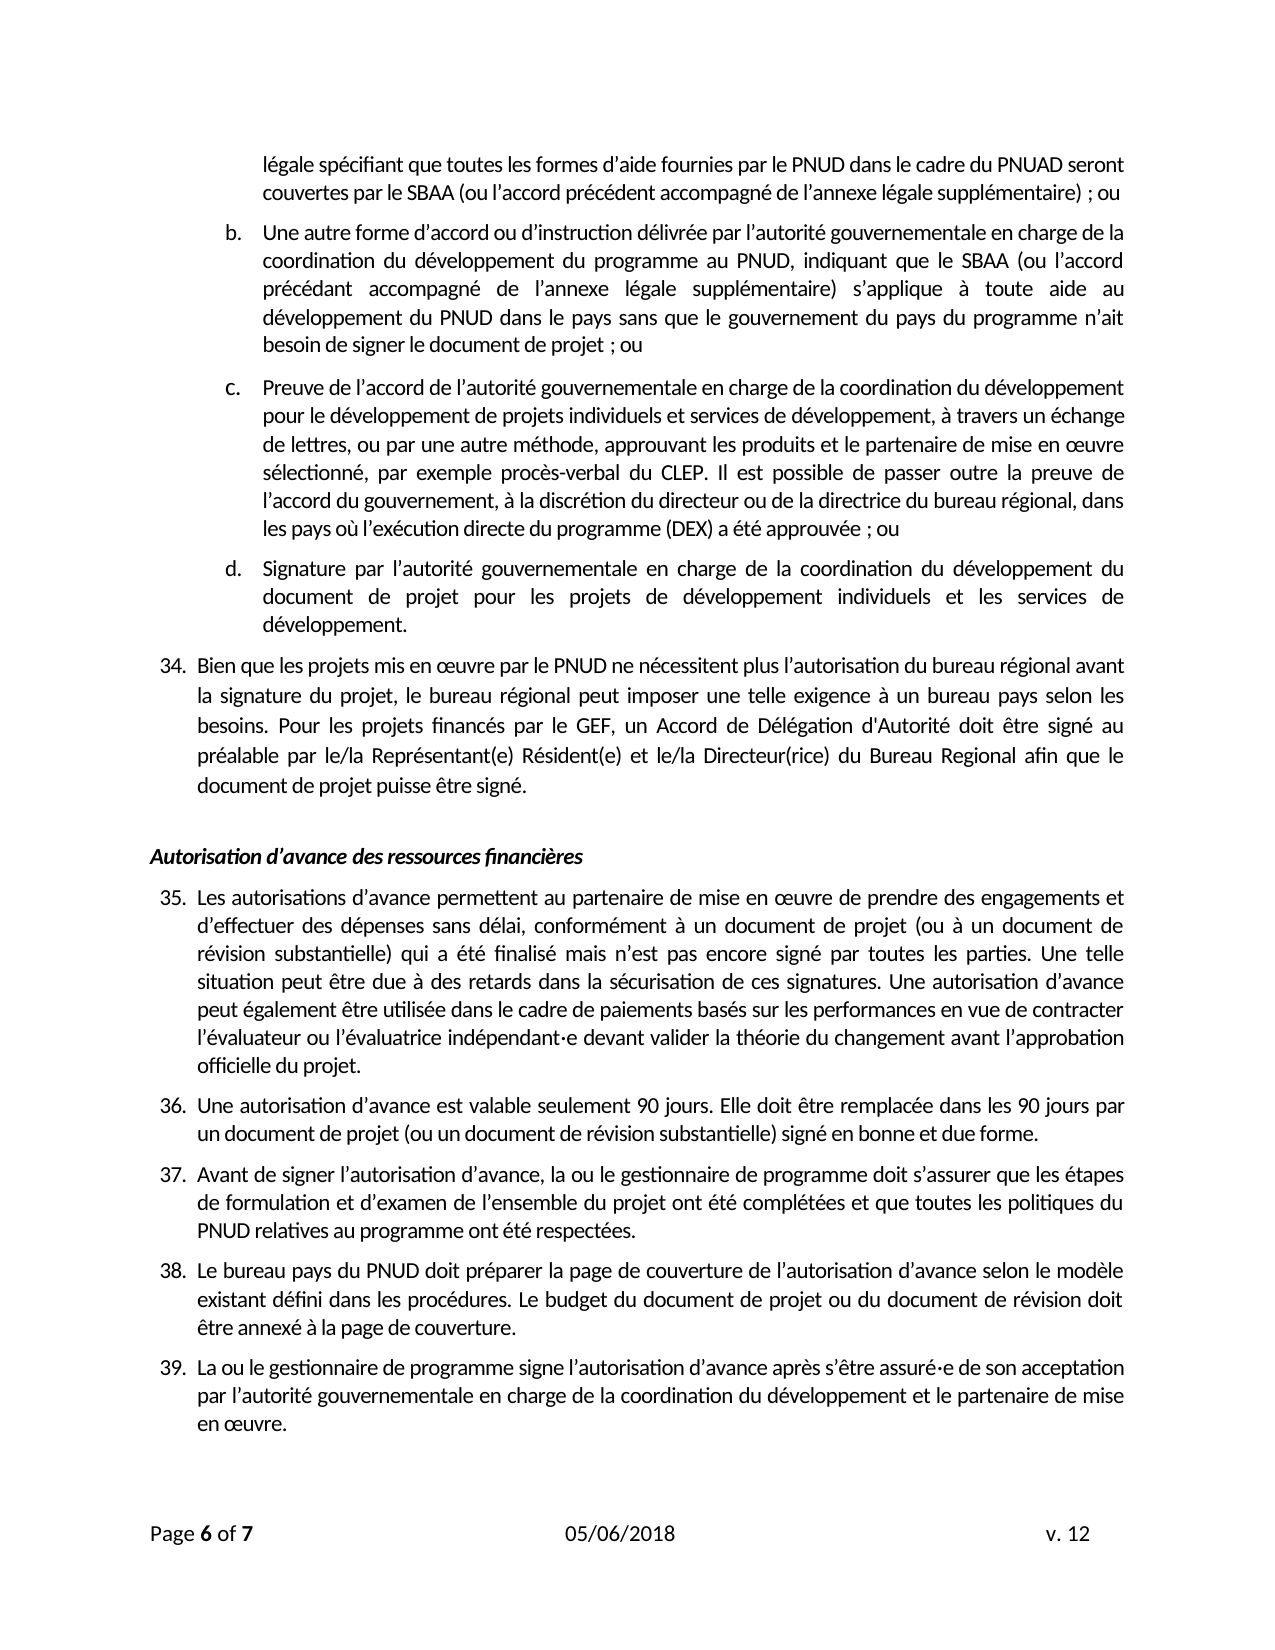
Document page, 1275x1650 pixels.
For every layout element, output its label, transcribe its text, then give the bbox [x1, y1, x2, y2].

list Le bureau pays du PNUD doit préparer la page de couverture de l’autorisation d’avance selon le modèle existant défini dans les procédures. Le budget du document de projet ou du document de révision doit être annexé à la page de couverture. [159, 1257, 1125, 1341]
list Signature par l’autorité gouvernementale en charge de la coordination du développement du document de projet pour les projets de développement individuels et les services de développement. [225, 554, 1125, 638]
list La ou le gestionnaire de programme signe l’autorisation d’avance après s’être assuré·e de son acceptation par l’autorité gouvernementale en charge de la coordination du développement et le partenaire de mise en œuvre. [159, 1353, 1125, 1437]
text Autorisation d’avance des ressources financières [150, 842, 1125, 870]
list Une autre forme d’accord ou d’instruction délivrée par l’autorité gouvernementale en charge de la coordination du développement du programme au PNUD, indiquant que le SBAA (ou l’accord précédant accompagné de l’annexe légale supplémentaire) s’applique à toute aide au développement du PNUD dans le pays sans que le gouvernement du pays du programme n’ait besoin de signer le document de projet ; ou [225, 218, 1125, 359]
list Une autorisation d’avance est valable seulement 90 jours. Elle doit être remplacée dans les 90 jours par un document de projet (ou un document de révision substantielle) signé en bonne et due forme. [159, 1092, 1125, 1148]
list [225, 150, 1125, 206]
list Les autorisations d’avance permettent au partenaire de mise en œuvre de prendre des engagements et d’effectuer des dépenses sans délai, conformément à un document de projet (ou à un document de révision substantielle) qui a été finalisé mais n’est pas encore signé par toutes les parties. Une telle situation peut être due à des retards dans la sécurisation de ces signatures. Une autorisation d’avance peut également être utilisée dans le cadre de paiements basés sur les performances en vue de contracter l’évaluateur ou l’évaluatrice indépendant·e devant valider la théorie du changement avant l’approbation officielle du projet. [159, 883, 1125, 1079]
list Preuve de l’accord de l’autorité gouvernementale en charge de la coordination du développement pour le développement de projets individuels et services de développement, à travers un échange de lettres, ou par une autre méthode, approuvant les produits et le partenaire de mise en œuvre sélectionné, par exemple procès-verbal du CLEP. Il est possible de passer outre la preuve de l’accord du gouvernement, à la discrétion du directeur ou de la directrice du bureau régional, dans les pays où l’exécution directe du programme (DEX) a été approuvée ; ou [225, 371, 1125, 542]
list Avant de signer l’autorisation d’avance, la ou le gestionnaire de programme doit s’assurer que les étapes de formulation et d’examen de l’ensemble du projet ont été complétées et que toutes les politiques du PNUD relatives au programme ont été respectées. [159, 1160, 1125, 1244]
list Bien que les projets mis en œuvre par le PNUD ne nécessitent plus l’autorisation du bureau régional avant la signature du projet, le bureau régional peut imposer une telle exigence à un bureau pays selon les besoins. Pour les projets financés par le GEF, un Accord de Délégation d'Autorité doit être signé au préalable par le/la Représentant(e) Résident(e) et le/la Directeur(rice) du Bureau Regional afin que le document de projet puisse être signé. [159, 651, 1125, 800]
